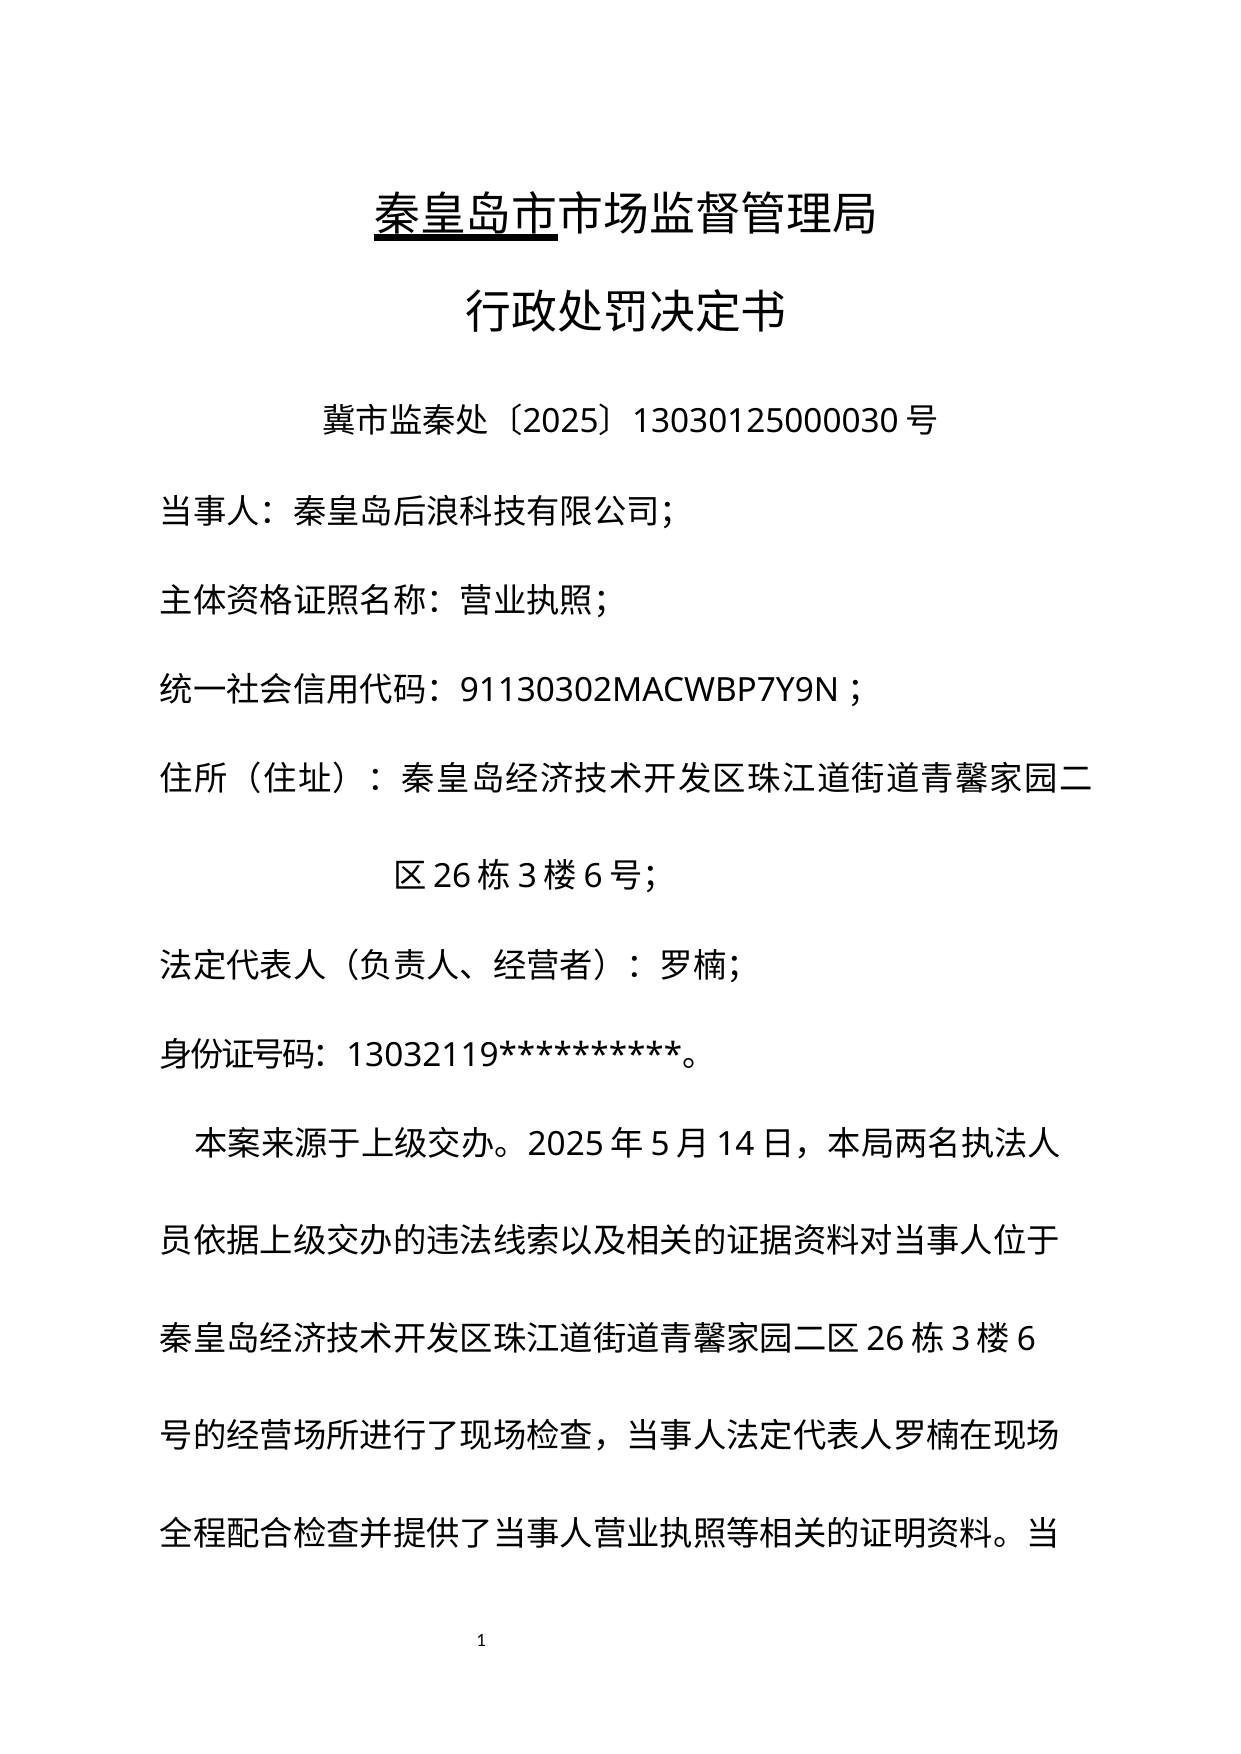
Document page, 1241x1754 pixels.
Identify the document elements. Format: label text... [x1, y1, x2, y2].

text 住所（住址）：秦皇岛经济技术开发区珠江道街道青馨家园二区26栋3楼6号； [159, 743, 1093, 906]
text 身份证号码：13032119**********。 [159, 1019, 1093, 1084]
text 当事人：秦皇岛后浪科技有限公司； [159, 476, 1093, 541]
text 主体资格证照名称：营业执照； [159, 565, 1093, 630]
text 法定代表人（负责人、经营者）：罗楠； [159, 930, 1093, 995]
text 冀市监秦处〔2025〕13030125000030号 [159, 389, 1093, 444]
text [159, 1108, 1068, 1563]
text 行政处罚决定书 [159, 259, 1093, 357]
text 秦皇岛市市场监督管理局 [159, 162, 1093, 259]
text 统一社会信用代码：91130302MACWBP7Y9N ； [159, 654, 1093, 719]
